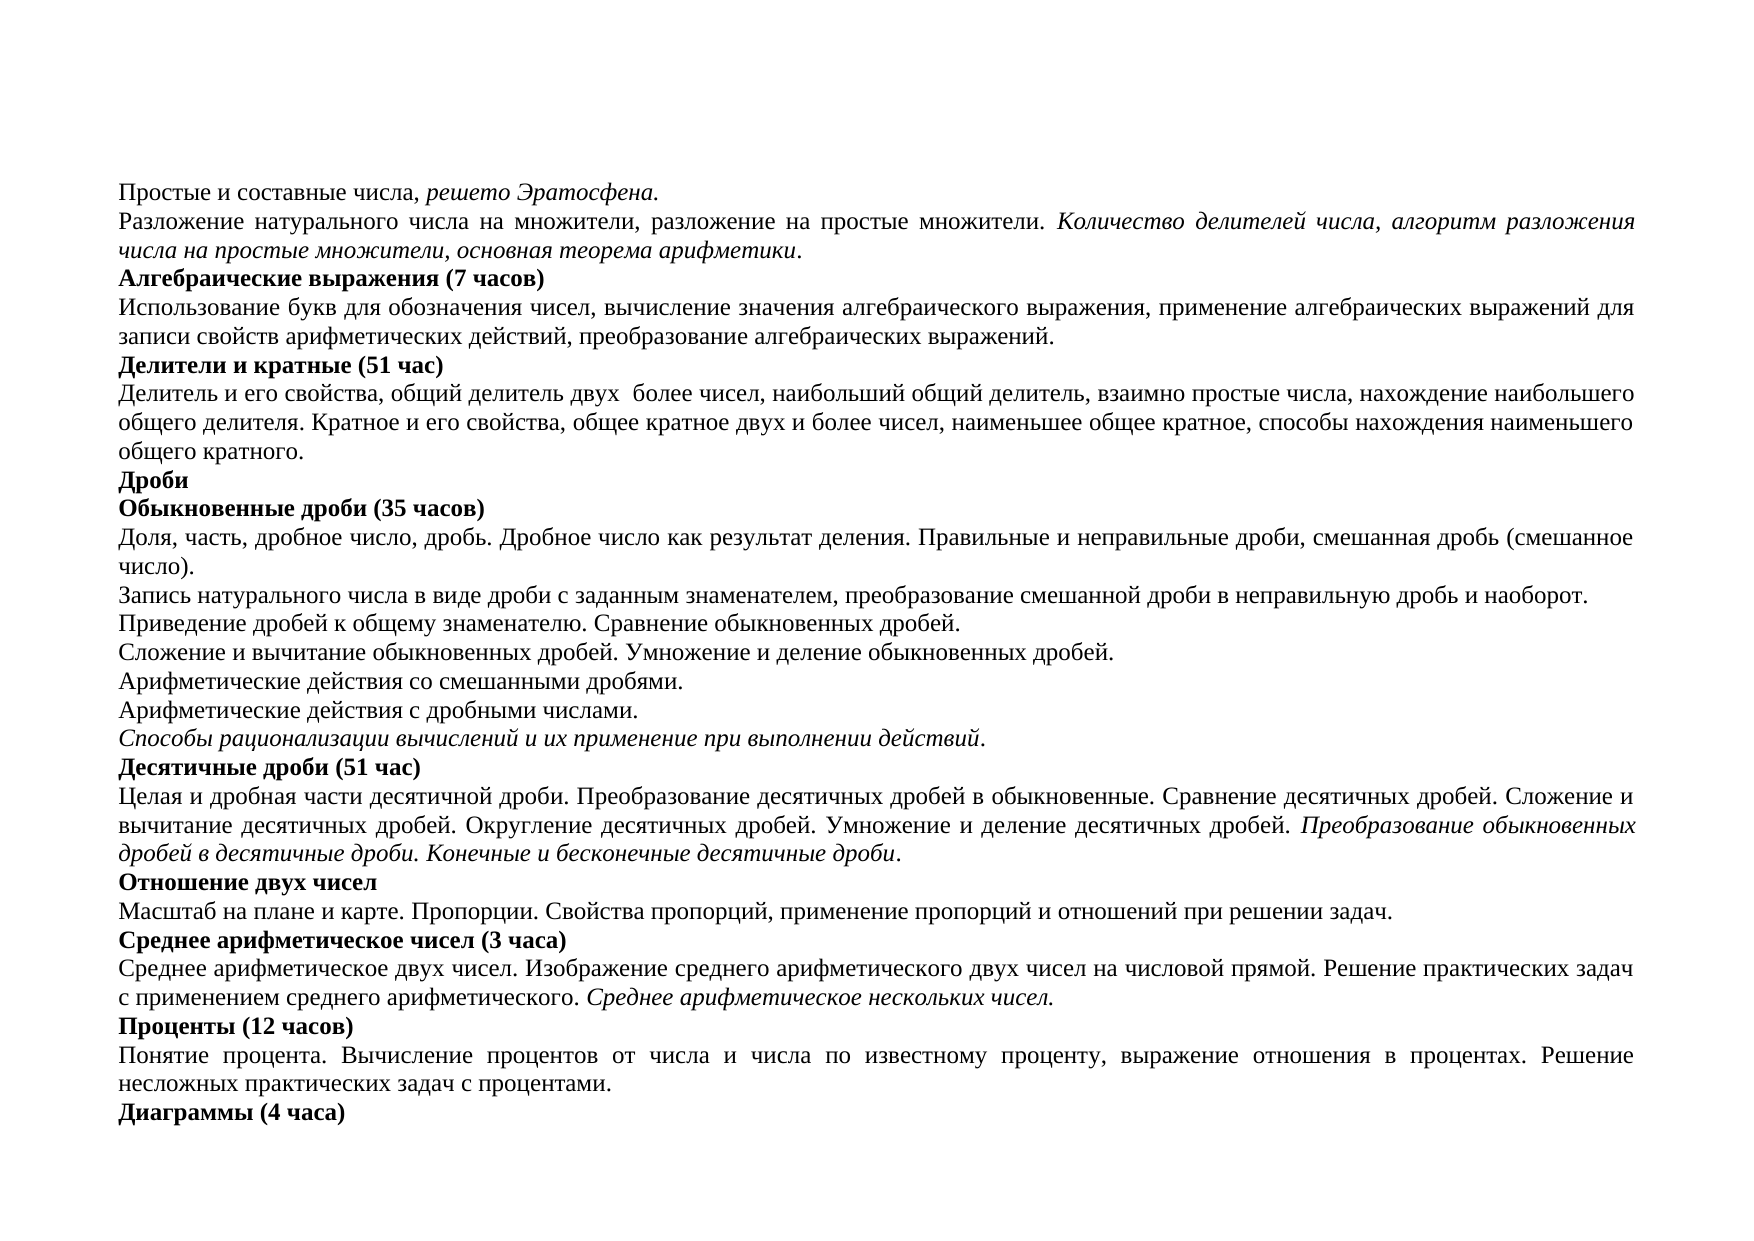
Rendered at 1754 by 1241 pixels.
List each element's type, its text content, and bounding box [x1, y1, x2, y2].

text Использование букв для обозначения чисел, вычисление значения алгебраического выражения, применение алгебраических выражений для записи свойств арифметических действий, преобразование алгебраических выражений. [118, 292, 1636, 350]
text Арифметические действия со смешанными дробями. [118, 666, 1636, 695]
text Обыкновенные дроби (35 часов) [118, 493, 1636, 522]
text Дроби [118, 465, 1636, 493]
text Отношение двух чисел [118, 867, 1636, 896]
text Разложение натурального числа на множители, разложение на простые множители. Количество делителей числа, алгоритм разложения числа на простые множители, основная теорема арифметики. [118, 206, 1636, 263]
text Делитель и его свойства, общий делитель двух более чисел, наибольший общий делитель, взаимно простые числа, нахождение наибольшего общего делителя. Кратное и его свойства, общее кратное двух и более чисел, наименьшее общее кратное, способы нахождения наименьшего общего кратного. [118, 378, 1636, 465]
text Алгебраические выражения (7 часов) [118, 263, 1636, 292]
text Сложение и вычитание обыкновенных дробей. Умножение и деление обыкновенных дробей. [118, 637, 1636, 666]
text Арифметические действия с дробными числами. [118, 695, 1636, 723]
text Доля, часть, дробное число, дробь. Дробное число как результат деления. Правильные и неправильные дроби, смешанная дробь (смешанное число). [118, 522, 1636, 580]
text Понятие процента. Вычисление процентов от числа и числа по известному проценту, выражение отношения в процентах. Решение несложных практических задач с процентами. [118, 1040, 1636, 1097]
text Способы рационализации вычислений и их применение при выполнении действий. [118, 723, 1636, 752]
text Десятичные дроби (51 час) [118, 752, 1636, 781]
text Диаграммы (4 часа) [118, 1097, 1636, 1126]
text Масштаб на плане и карте. Пропорции. Свойства пропорций, применение пропорций и отношений при решении задач. [118, 896, 1636, 925]
text Среднее арифметическое чисел (3 часа) [118, 925, 1636, 953]
text Проценты (12 часов) [118, 1011, 1636, 1040]
text Целая и дробная части десятичной дроби. Преобразование десятичных дробей в обыкновенные. Сравнение десятичных дробей. Сложение и вычитание десятичных дробей. Округление десятичных дробей. Умножение и деление десятичных дробей. Преобразование обыкновенных дробей в десятичные дроби. Конечные и бесконечные десятичные дроби. [118, 781, 1636, 867]
text Запись натурального числа в виде дроби с заданным знаменателем, преобразование смешанной дроби в неправильную дробь и наоборот. [118, 580, 1636, 608]
text Простые и составные числа, решето Эратосфена. [118, 177, 1636, 206]
text Среднее арифметическое двух чисел. Изображение среднего арифметического двух чисел на числовой прямой. Решение практических задач с применением среднего арифметического. Среднее арифметическое нескольких чисел. [118, 953, 1636, 1011]
text Приведение дробей к общему знаменателю. Сравнение обыкновенных дробей. [118, 608, 1636, 637]
text Делители и кратные (51 час) [118, 350, 1636, 378]
